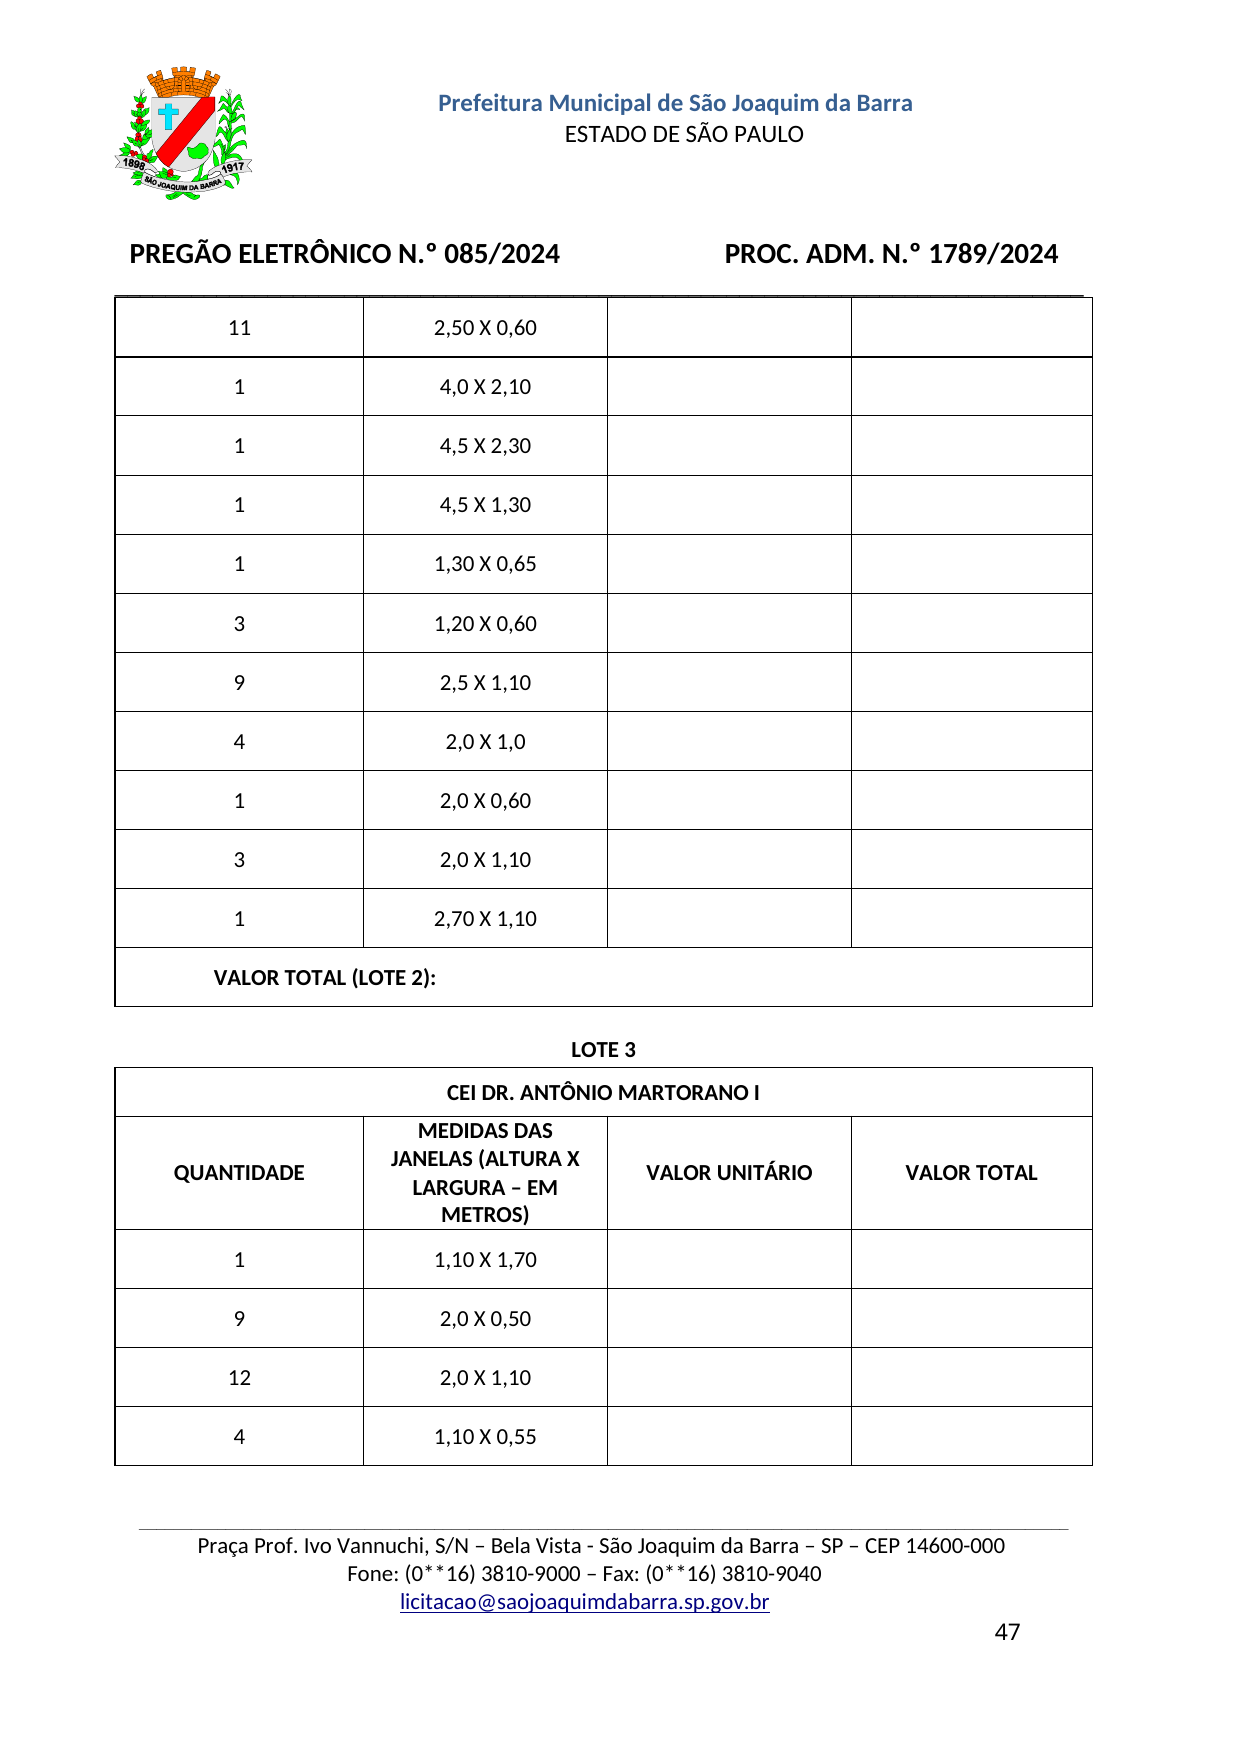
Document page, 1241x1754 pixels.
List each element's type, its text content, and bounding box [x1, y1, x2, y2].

table_cell [852, 416, 1092, 474]
table_cell VALOR TOTAL [852, 1117, 1092, 1229]
table_cell 1,20 X 0,60 [364, 594, 607, 652]
table_cell [852, 594, 1092, 652]
table_cell [852, 1348, 1092, 1406]
table_cell 2,5 X 1,10 [364, 653, 607, 711]
table_cell 2,0 X 1,10 [364, 1348, 607, 1406]
table_cell 1 [116, 535, 363, 593]
table_cell [608, 358, 851, 415]
text LOTE 3 [114, 1035, 1092, 1063]
table_cell 4 [116, 712, 363, 770]
table_cell [608, 1230, 851, 1288]
table_cell [852, 1289, 1092, 1347]
table_cell [608, 653, 851, 711]
table_cell 2,0 X 1,0 [364, 712, 607, 770]
table_cell [852, 535, 1092, 593]
table_cell 1 [116, 416, 363, 474]
table_cell [852, 476, 1092, 533]
table_cell [852, 889, 1092, 947]
table_cell 12 [116, 1348, 363, 1406]
table_cell [608, 712, 851, 770]
table_cell MEDIDAS DAS JANELAS (ALTURA X LARGURA – EM METROS) [364, 1117, 607, 1229]
table_cell [608, 1289, 851, 1347]
table_cell 1,30 X 0,65 [364, 535, 607, 593]
table_cell [852, 298, 1092, 356]
table_cell 4,0 X 2,10 [364, 358, 607, 415]
table_cell [608, 298, 851, 356]
table_cell [852, 1230, 1092, 1288]
table_cell [608, 535, 851, 593]
table_cell [608, 476, 851, 533]
table_cell 1,10 X 0,55 [364, 1407, 607, 1465]
table_cell 11 [116, 298, 363, 356]
table_cell QUANTIDADE [116, 1117, 363, 1229]
table_cell VALOR UNITÁRIO [608, 1117, 851, 1229]
table_cell [852, 653, 1092, 711]
table_cell 3 [116, 830, 363, 888]
table_cell [852, 712, 1092, 770]
table_cell [852, 830, 1092, 888]
table_cell [608, 1348, 851, 1406]
table_header CEI DR. ANTÔNIO MARTORANO I [116, 1068, 1092, 1116]
table_cell [608, 1407, 851, 1465]
table_cell 2,0 X 0,50 [364, 1289, 607, 1347]
table_cell 2,0 X 0,60 [364, 771, 607, 829]
table_cell [852, 771, 1092, 829]
table_cell [608, 416, 851, 474]
table_cell [608, 594, 851, 652]
table_cell 4,5 X 1,30 [364, 476, 607, 533]
table_cell [852, 358, 1092, 415]
table_cell 1 [116, 358, 363, 415]
table_cell [608, 889, 851, 947]
table_cell VALOR TOTAL (LOTE 2): [116, 948, 1092, 1006]
table_cell 2,0 X 1,10 [364, 830, 607, 888]
table_cell [608, 771, 851, 829]
table_cell 4 [116, 1407, 363, 1465]
table_cell [852, 1407, 1092, 1465]
table_cell 1 [116, 771, 363, 829]
table_cell 4,5 X 2,30 [364, 416, 607, 474]
table_cell [608, 830, 851, 888]
table_cell 9 [116, 1289, 363, 1347]
table_cell 2,70 X 1,10 [364, 889, 607, 947]
table_cell 1 [116, 1230, 363, 1288]
table_cell 1 [116, 889, 363, 947]
table_cell 2,50 X 0,60 [364, 298, 607, 356]
table_cell 1,10 X 1,70 [364, 1230, 607, 1288]
table_cell 9 [116, 653, 363, 711]
table_cell 3 [116, 594, 363, 652]
table_cell 1 [116, 476, 363, 533]
